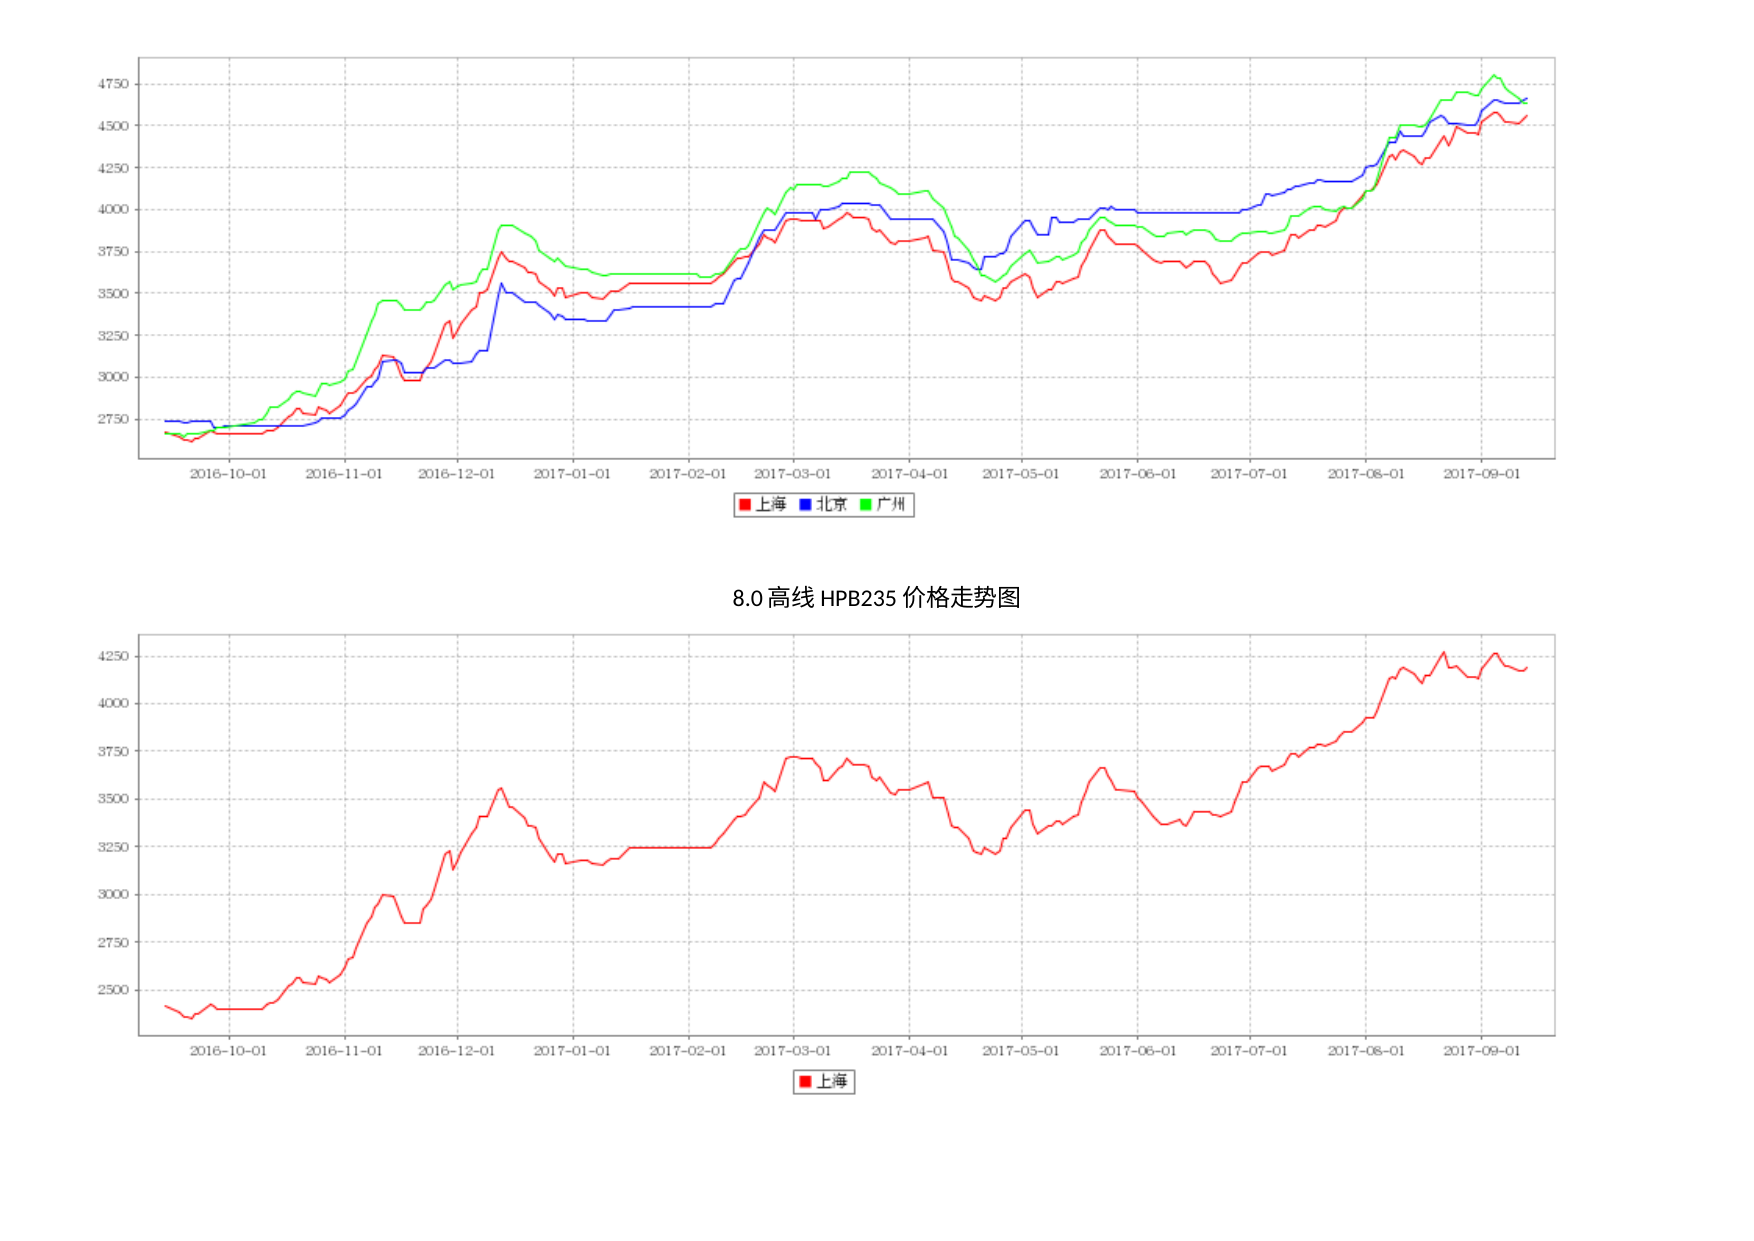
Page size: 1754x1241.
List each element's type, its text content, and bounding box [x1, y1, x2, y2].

picture [82, 51, 1567, 521]
picture [82, 628, 1567, 1098]
text 8.0高线HPB235价格走势图 [83, 564, 1671, 629]
